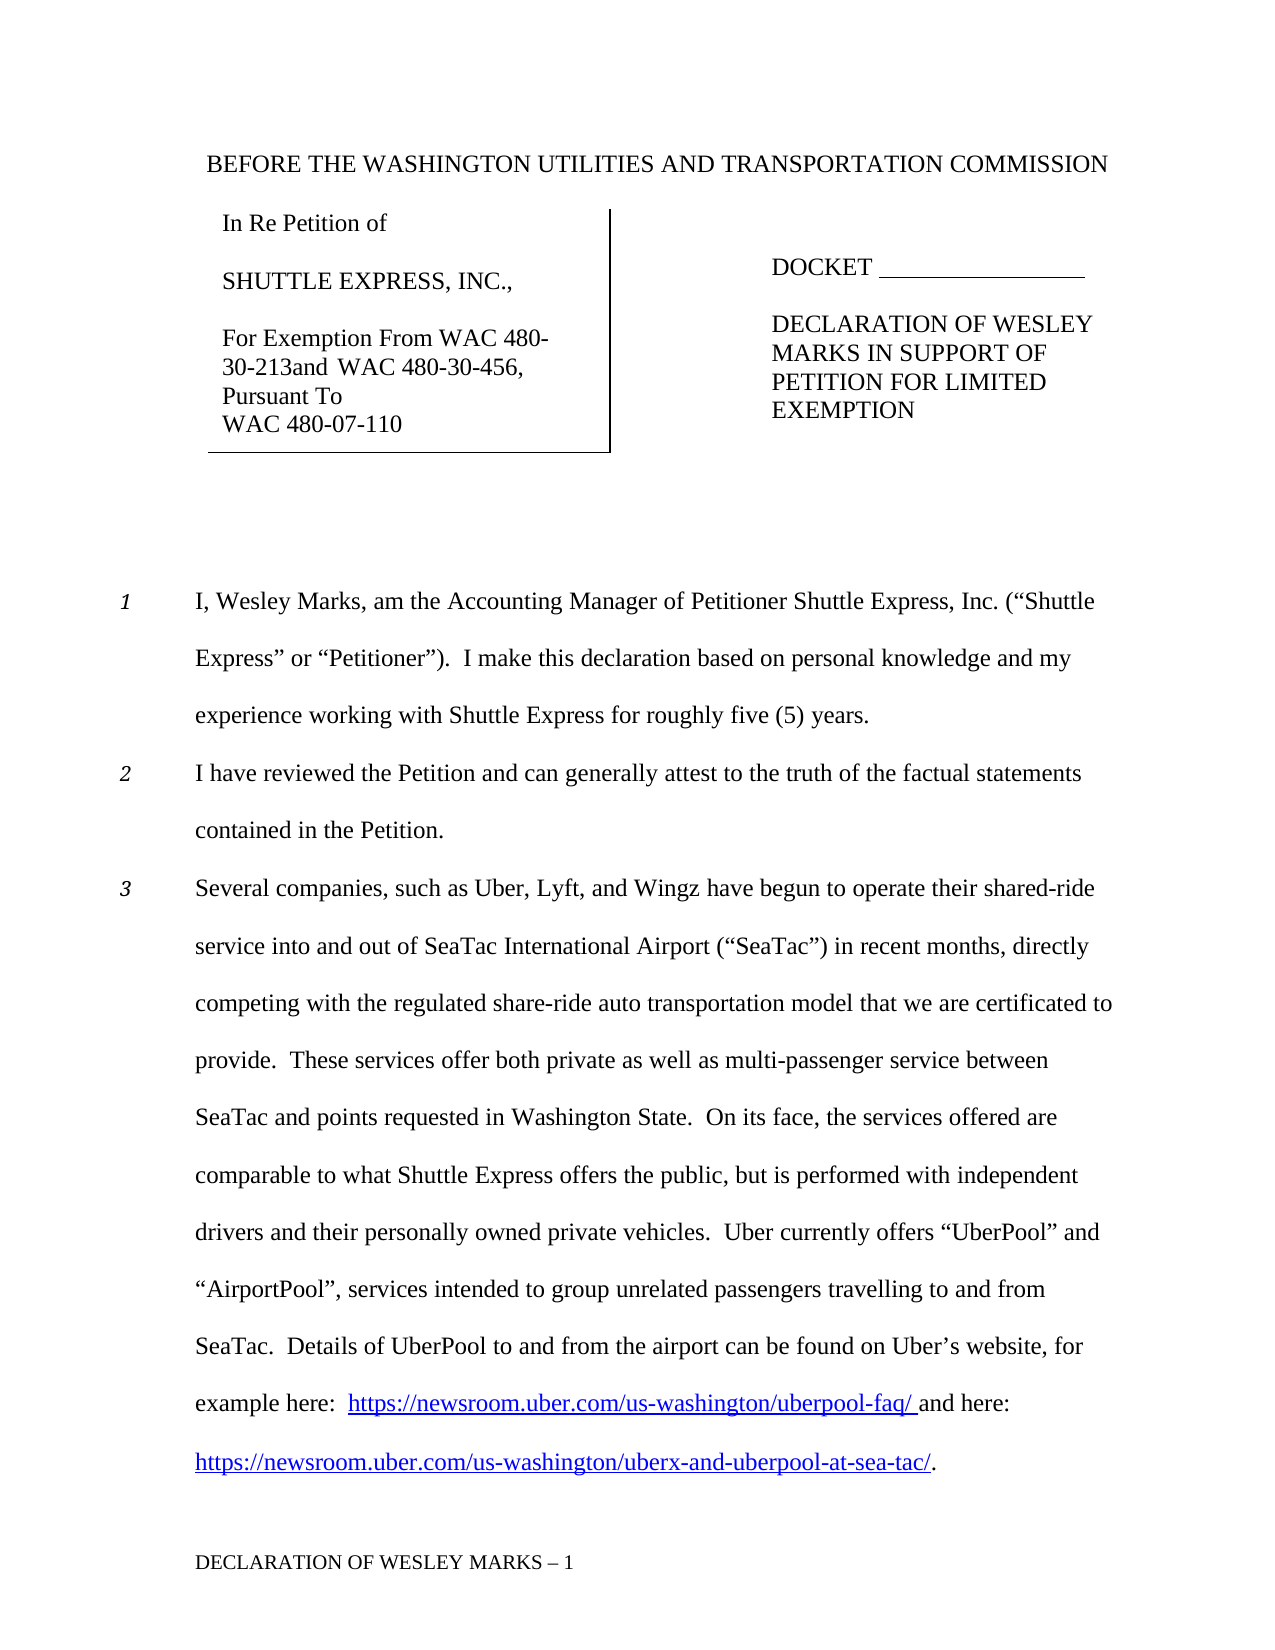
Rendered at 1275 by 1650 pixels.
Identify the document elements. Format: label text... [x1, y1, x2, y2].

text BEFORE THE WASHINGTON UTILITIES AND TRANSPORTATION COMMISSION [206, 149, 1133, 178]
text DECLARATION OF WESLEY MARKS – 1 [195, 1550, 1133, 1574]
list Several companies, such as Uber, Lyft, and Wingz have begun to operate their shared-ride service into and out of SeaTac International Airport (“SeaTac”) in recent months, directly competing with the regulated share-ride auto transportation model that we are certificated to provide. These services offer both private as well as multi-passenger service between SeaTac and points requested in Washington State. On its face, the services offered are comparable to what Shuttle Express offers the public, but is performed with independent drivers and their personally owned private vehicles. Uber currently offers “UberPool” and “AirportPool”, services intended to group unrelated passengers travelling to and from SeaTac. Details of UberPool to and from the airport can be found on Uber’s website, for example here: https://newsroom.uber.com/us-washington/uberpool-faq/ and here: [120, 873, 1121, 1417]
list I have reviewed the Petition and can generally attest to the truth of the factual statements contained in the Petition. [120, 758, 1088, 843]
list I, Wesley Marks, am the Accounting Manager of Petitioner Shuttle Express, Inc. (“Shuttle Express” or “Petitioner”). I make this declaration based on personal knowledge and my experience working with Shuttle Express for roughly five (5) years. [120, 586, 1103, 729]
text DECLARATION OF WESLEY MARKS IN SUPPORT OF PETITION FOR LIMITED EXEMPTION [771, 309, 1121, 424]
text DOCKET [771, 252, 1133, 280]
text https://newsroom.uber.com/us-washington/uberx-and-uberpool-at-sea-tac/. [195, 1447, 1133, 1476]
